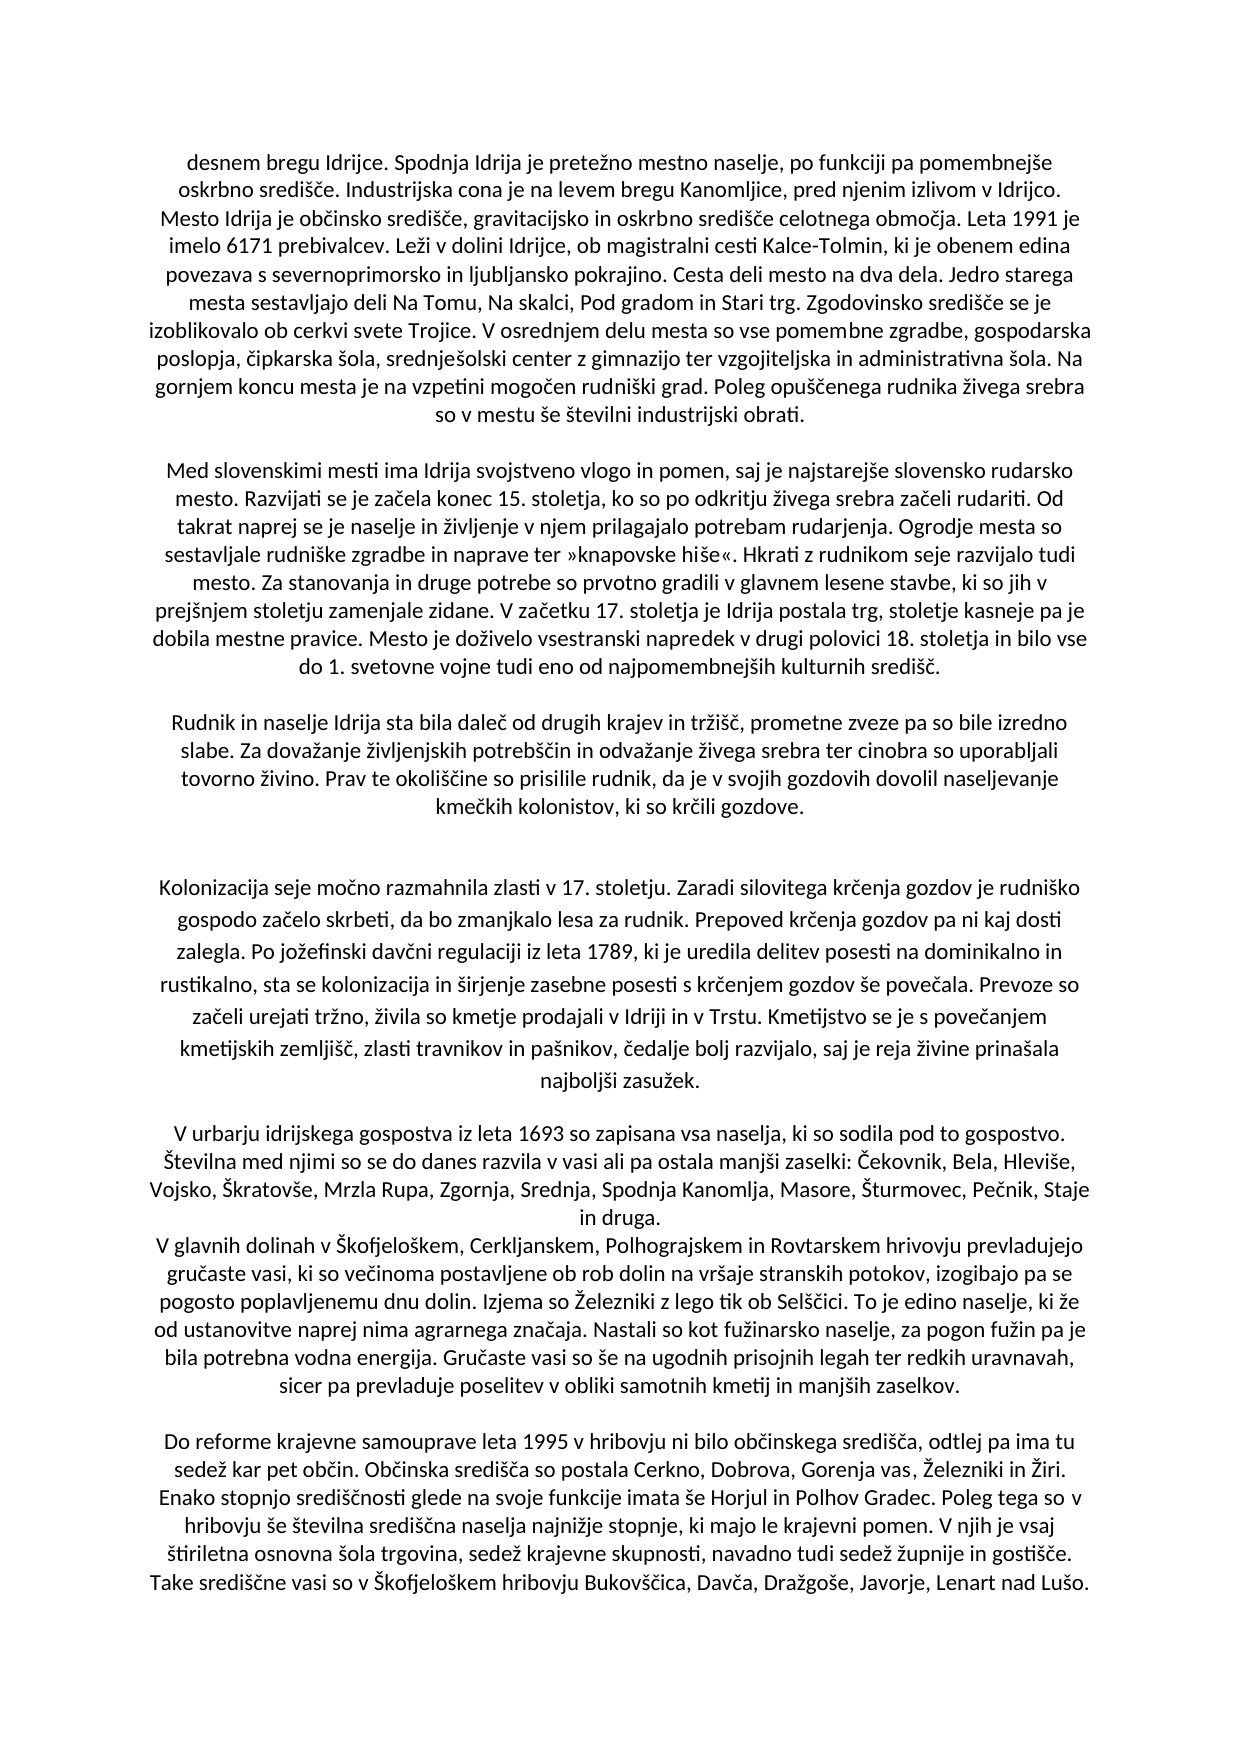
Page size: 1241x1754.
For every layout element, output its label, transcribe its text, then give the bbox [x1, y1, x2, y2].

text Kolonizacija seje močno razmahnila zlasti v 17. stoletju. Zaradi silovitega krčenja gozdov je rudniško gospodo začelo skrbeti, da bo zmanjkalo lesa za rudnik. Prepoved krčenja gozdov pa ni kaj dosti zalegla. Po jožefinski davčni regulaciji iz leta 1789, ki je uredila delitev posesti na dominikalno in rustikalno, sta se kolonizacija in širjenje zasebne posesti s krčenjem gozdov še povečala. Prevoze so začeli urejati tržno, živila so kmetje prodajali v Idriji in v Trstu. Kmetijstvo se je s povečanjem kmetijskih zemljišč, zlasti travnikov in pašnikov, čedalje bolj razvijalo, saj je reja živine prinašala najboljši zasužek. [148, 873, 1093, 1094]
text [148, 1427, 1093, 1596]
text Med slovenskimi mesti ima Idrija svojstveno vlogo in pomen, saj je najstarejše slovensko rudarsko mesto. Razvijati se je začela konec 15. stoletja, ko so po odkritju živega srebra začeli rudariti. Od takrat naprej se je naselje in življenje v njem prilagajalo potrebam rudarjenja. Ogrodje mesta so sestavljale rudniške zgradbe in naprave ter »knapovske hiše«. Hkrati z rudnikom seje razvijalo tudi mesto. Za stanovanja in druge potrebe so prvotno gradili v glavnem lesene stavbe, ki so jih v prejšnjem stoletju zamenjale zidane. V začetku 17. stoletja je Idrija postala trg, stoletje kasneje pa je dobila mestne pravice. Mesto je doživelo vsestranski napredek v drugi polovici 18. stoletja in bilo vse do 1. svetovne vojne tudi eno od najpomembnejših kulturnih središč. [148, 456, 1093, 680]
text Mesto Idrija je občinsko središče, gravitacijsko in oskrbno središče celotnega območja. Leta 1991 je imelo 6171 prebivalcev. Leži v dolini Idrijce, ob magistralni cesti Kalce-Tolmin, ki je obenem edina povezava s severnoprimorsko in ljubljansko pokrajino. Cesta deli mesto na dva dela. Jedro starega mesta sestavljajo deli Na Tomu, Na skalci, Pod gradom in Stari trg. Zgodovinsko središče se je izoblikovalo ob cerkvi svete Trojice. V osrednjem delu mesta so vse pomembne zgradbe, gospodarska poslopja, čipkarska šola, srednješolski center z gimnazijo ter vzgojiteljska in administrativna šola. Na gornjem koncu mesta je na vzpetini mogočen rudniški grad. Poleg opuščenega rudnika živega srebra so v mestu še številni industrijski obrati. [148, 204, 1093, 428]
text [148, 148, 1093, 204]
text V glavnih dolinah v Škofjeloškem, Cerkljanskem, Polhograjskem in Rovtarskem hrivovju prevladujejo gručaste vasi, ki so večinoma postavljene ob rob dolin na vršaje stranskih potokov, izogibajo pa se pogosto poplavljenemu dnu dolin. Izjema so Železniki z lego tik ob Selščici. To je edino naselje, ki že od ustanovitve naprej nima agrarnega značaja. Nastali so kot fužinarsko naselje, za pogon fužin pa je bila potrebna vodna energija. Gručaste vasi so še na ugodnih prisojnih legah ter redkih uravnavah, sicer pa prevladuje poselitev v obliki samotnih kmetij in manjših zaselkov. [148, 1231, 1093, 1399]
text Rudnik in naselje Idrija sta bila daleč od drugih krajev in tržišč, prometne zveze pa so bile izredno slabe. Za dovažanje življenjskih potrebščin in odvažanje živega srebra ter cinobra so uporabljali tovorno živino. Prav te okoliščine so prisilile rudnik, da je v svojih gozdovih dovolil naseljevanje kmečkih kolonistov, ki so krčili gozdove. [148, 708, 1093, 820]
text V urbarju idrijskega gospostva iz leta 1693 so zapisana vsa naselja, ki so sodila pod to gospostvo. Številna med njimi so se do danes razvila v vasi ali pa ostala manjši zaselki: Čekovnik, Bela, Hleviše, Vojsko, Škratovše, Mrzla Rupa, Zgornja, Srednja, Spodnja Kanomlja, Masore, Šturmovec, Pečnik, Staje in druga. [148, 1119, 1093, 1231]
